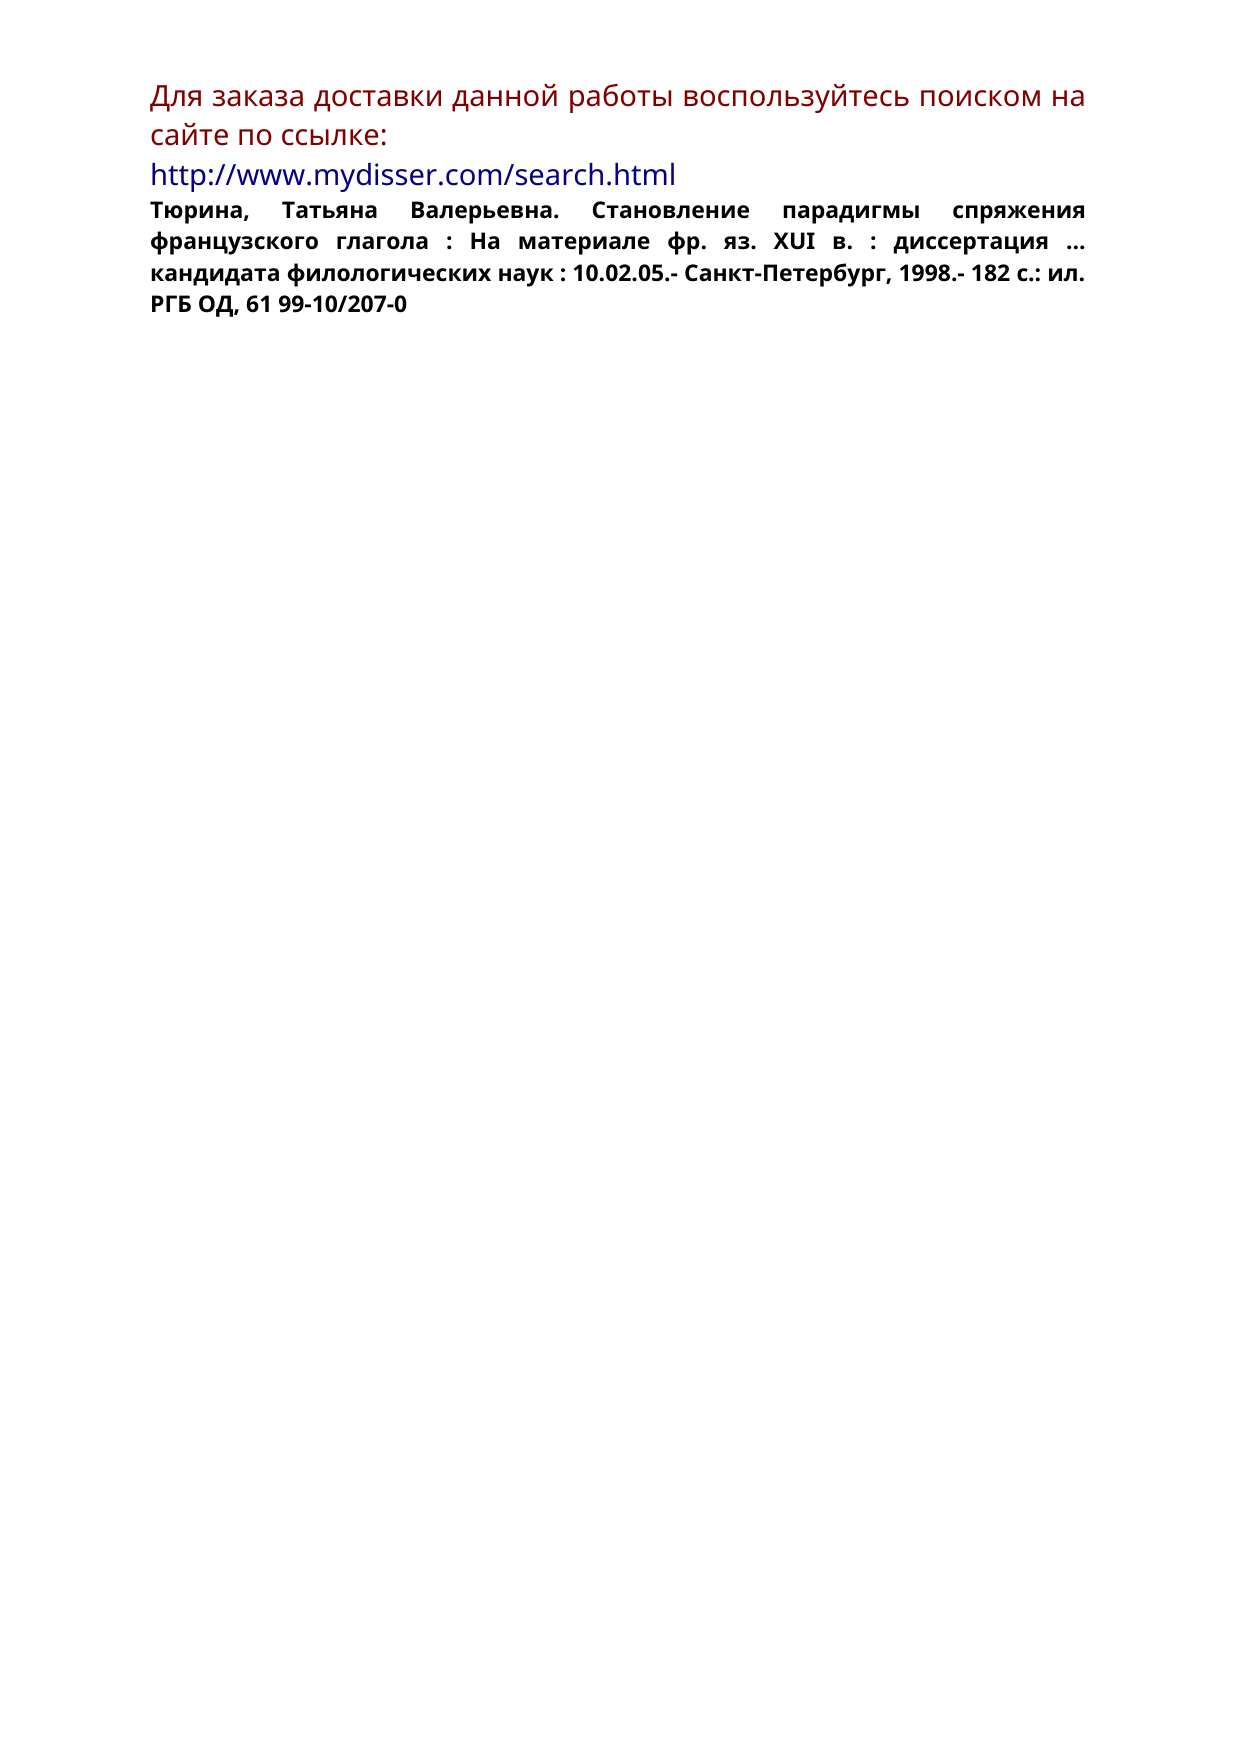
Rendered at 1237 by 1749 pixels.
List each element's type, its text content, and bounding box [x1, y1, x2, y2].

text Тюрина, Татьяна Валерьевна. Становление парадигмы спряжения французского глагола : На материале фр. яз. XUI в. : диссертация ... кандидата филологических наук : 10.02.05.- Санкт-Петербург, 1998.- 182 с.: ил. РГБ ОД, 61 99-10/207-0 [150, 194, 1086, 319]
